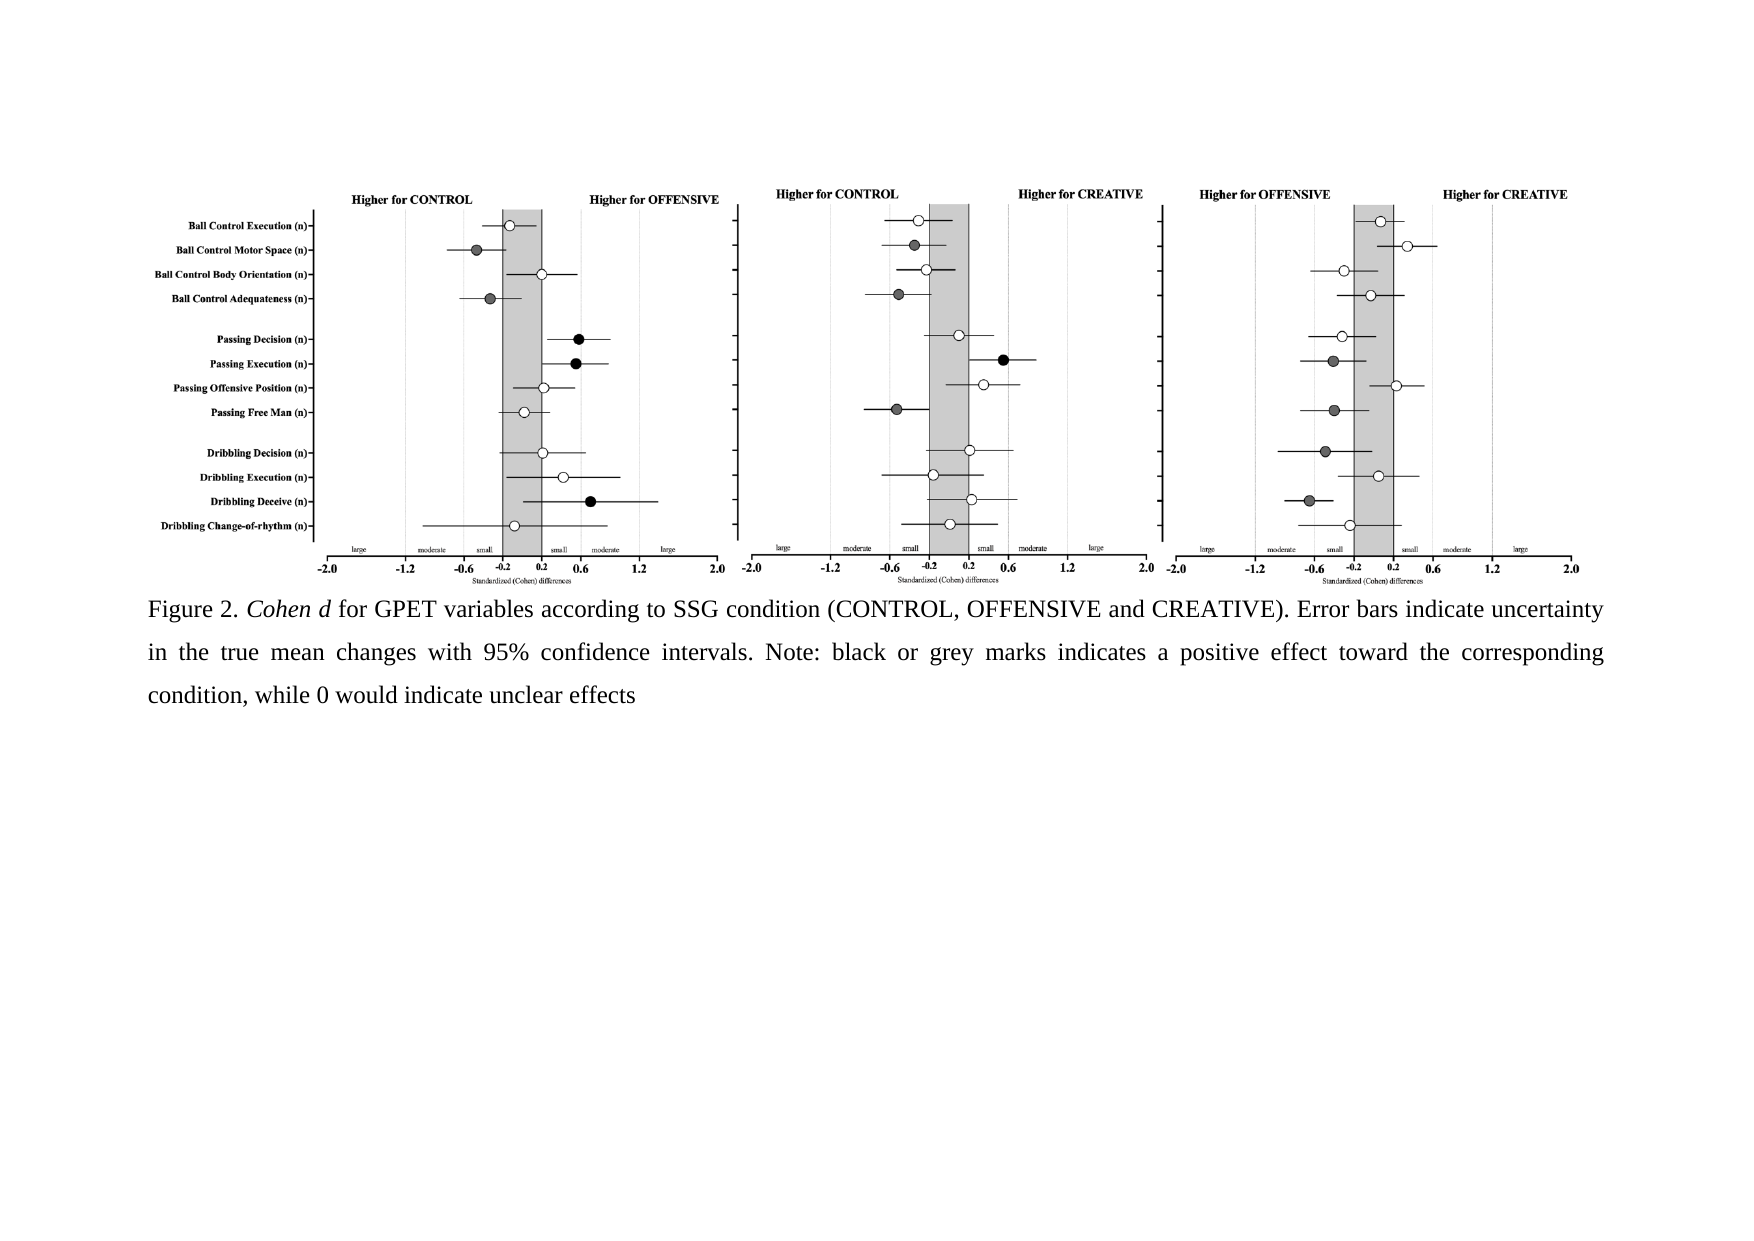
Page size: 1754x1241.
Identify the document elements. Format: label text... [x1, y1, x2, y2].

text Figure 2. Cohen d for GPET variables according to SSG condition (CONTROL, OFFENSIVE and CREATIVE). Error bars indicate uncertainty in the true mean changes with 95% confidence intervals. Note: black or grey marks indicates a positive effect toward the corresponding condition, while 0 would indicate unclear effects [148, 594, 1606, 709]
picture [147, 177, 1607, 594]
